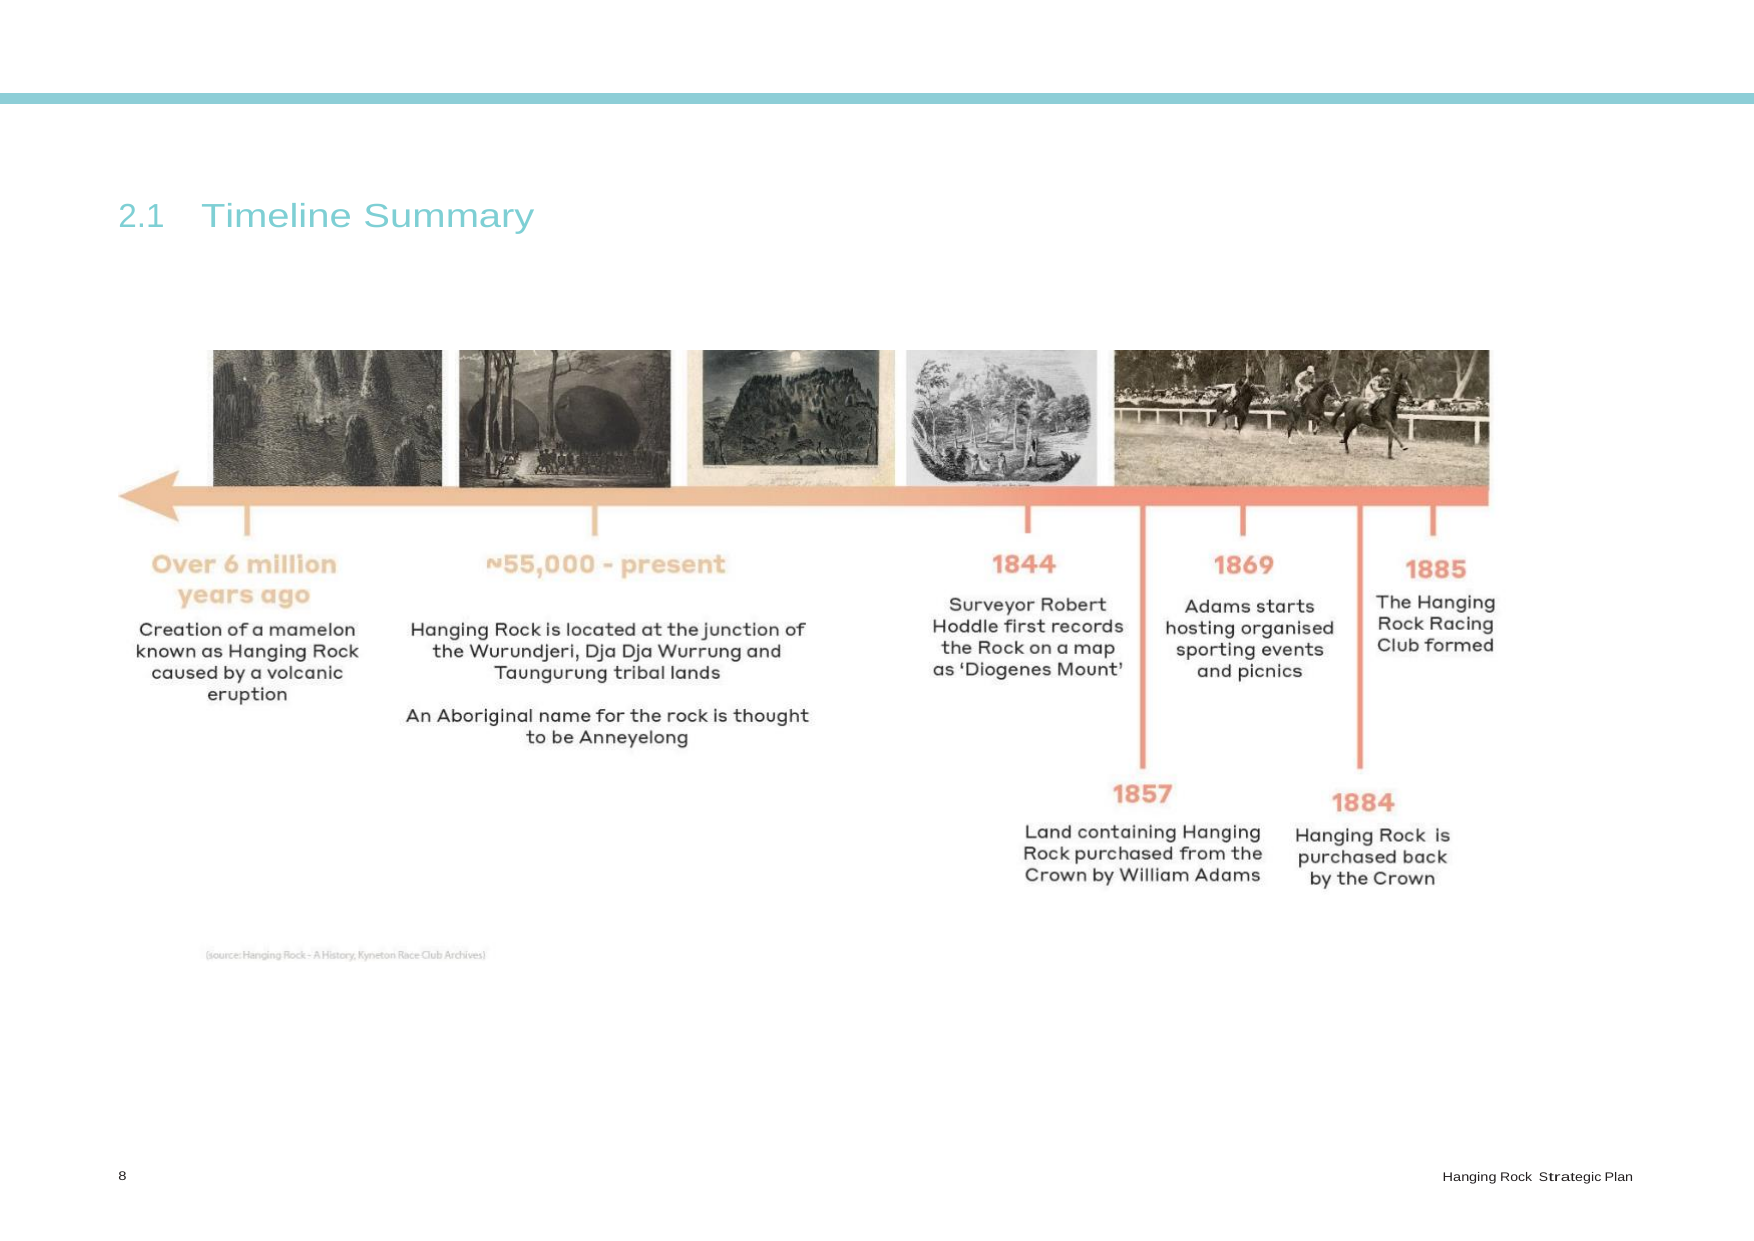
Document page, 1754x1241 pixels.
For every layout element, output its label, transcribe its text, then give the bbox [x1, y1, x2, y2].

picture [118, 350, 1625, 962]
subtitle Timeline Summary [118, 196, 1754, 235]
